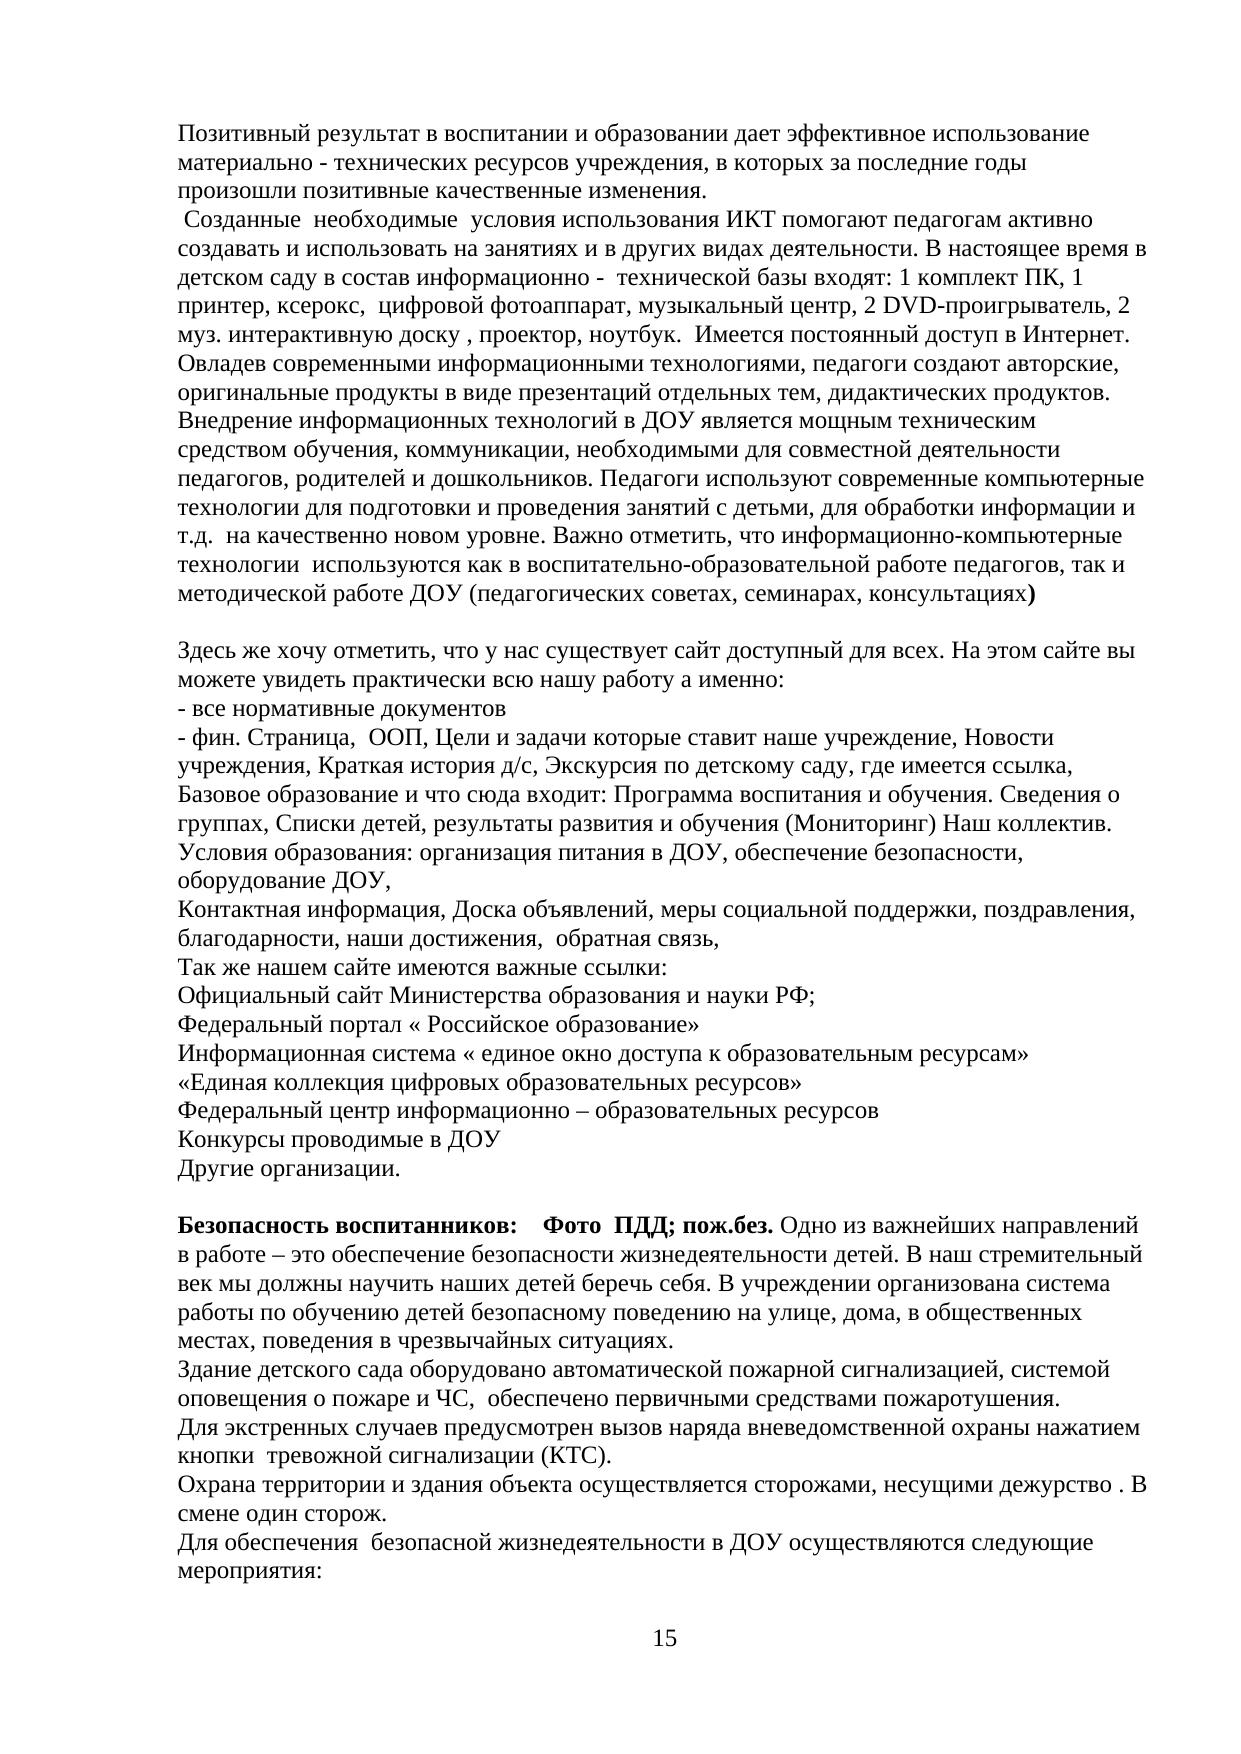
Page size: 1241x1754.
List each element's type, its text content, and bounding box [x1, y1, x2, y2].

text Условия образования: организация питания в ДОУ, обеспечение безопасности, оборудование ДОУ, [177, 837, 1152, 894]
text Охрана территории и здания объекта осуществляется сторожами, несущими дежурство . В смене один сторож. [177, 1469, 1152, 1527]
text Для экстренных случаев предусмотрен вызов наряда вневедомственной охраны нажатием кнопки тревожной сигнализации (КТС). [177, 1412, 1152, 1469]
text Федеральный центр информационно – образовательных ресурсов [177, 1096, 1152, 1124]
text Официальный сайт Министерства образования и науки РФ; [177, 981, 1152, 1009]
text Здесь же хочу отметить, что у нас существует сайт доступный для всех. На этом сайте вы можете увидеть практически всю нашу работу а именно: [177, 636, 1152, 693]
text - все нормативные документов [177, 693, 1152, 722]
text Безопасность воспитанников: Фото ПДД; пож.без. Одно из важнейших направлений в работе – это обеспечение безопасности жизнедеятельности детей. В наш стремительный век мы должны научить наших детей беречь себя. В учреждении организована система работы по обучению детей безопасному поведению на улице, дома, в общественных местах, поведения в чрезвычайных ситуациях. [177, 1211, 1152, 1354]
text Другие организации. [177, 1153, 1152, 1182]
text Так же нашем сайте имеются важные ссылки: [177, 952, 1152, 981]
text Позитивный результат в воспитании и образовании дает эффективное использование материально - технических ресурсов учреждения, в которых за последние годы произошли позитивные качественные изменения. [177, 118, 1152, 204]
text Овладев современными информационными технологиями, педагоги создают авторские, оригинальные продукты в виде презентаций отдельных тем, дидактических продуктов. [177, 348, 1152, 406]
text Контактная информация, Доска объявлений, меры социальной поддержки, поздравления, благодарности, наши достижения, обратная связь, [177, 894, 1152, 952]
text - фин. Страница, ООП, Цели и задачи которые ставит наше учреждение, Новости учреждения, Краткая история д/с, Экскурсия по детскому саду, где имеется ссылка, Базовое образование и что сюда входит: Программа воспитания и обучения. Сведения о группах, Списки детей, результаты развития и обучения (Мониторинг) Наш коллектив. [177, 722, 1152, 837]
text Внедрение информационных технологий в ДОУ является мощным техническим средством обучения, коммуникации, необходимыми для совместной деятельности педагогов, родителей и дошкольников. Педагоги используют современные компьютерные технологии для подготовки и проведения занятий с детьми, для обработки информации и т.д. на качественно новом уровне. Важно отметить, что информационно-компьютерные технологии используются как в воспитательно-образовательной работе педагогов, так и методической работе ДОУ (педагогических советах, семинарах, консультациях) [177, 406, 1152, 607]
text Для обеспечения безопасной жизнедеятельности в ДОУ осуществляются следующие мероприятия: [177, 1527, 1152, 1584]
text Конкурсы проводимые в ДОУ [177, 1124, 1152, 1153]
text «Единая коллекция цифровых образовательных ресурсов» [177, 1067, 1152, 1096]
text Здание детского сада оборудовано автоматической пожарной сигнализацией, системой оповещения о пожаре и ЧС, обеспечено первичными средствами пожаротушения. [177, 1354, 1152, 1412]
text Федеральный портал « Российское образование» [177, 1009, 1152, 1038]
text Информационная система « единое окно доступа к образовательным ресурсам» [177, 1038, 1152, 1067]
text Созданные необходимые условия использования ИКТ помогают педагогам активно создавать и использовать на занятиях и в других видах деятельности. В настоящее время в детском саду в состав информационно - технической базы входят: 1 комплект ПК, 1 принтер, ксерокс, цифровой фотоаппарат, музыкальный центр, 2 DVD-проигрыватель, 2 муз. интерактивную доску , проектор, ноутбук. Имеется постоянный доступ в Интернет. [177, 204, 1152, 348]
